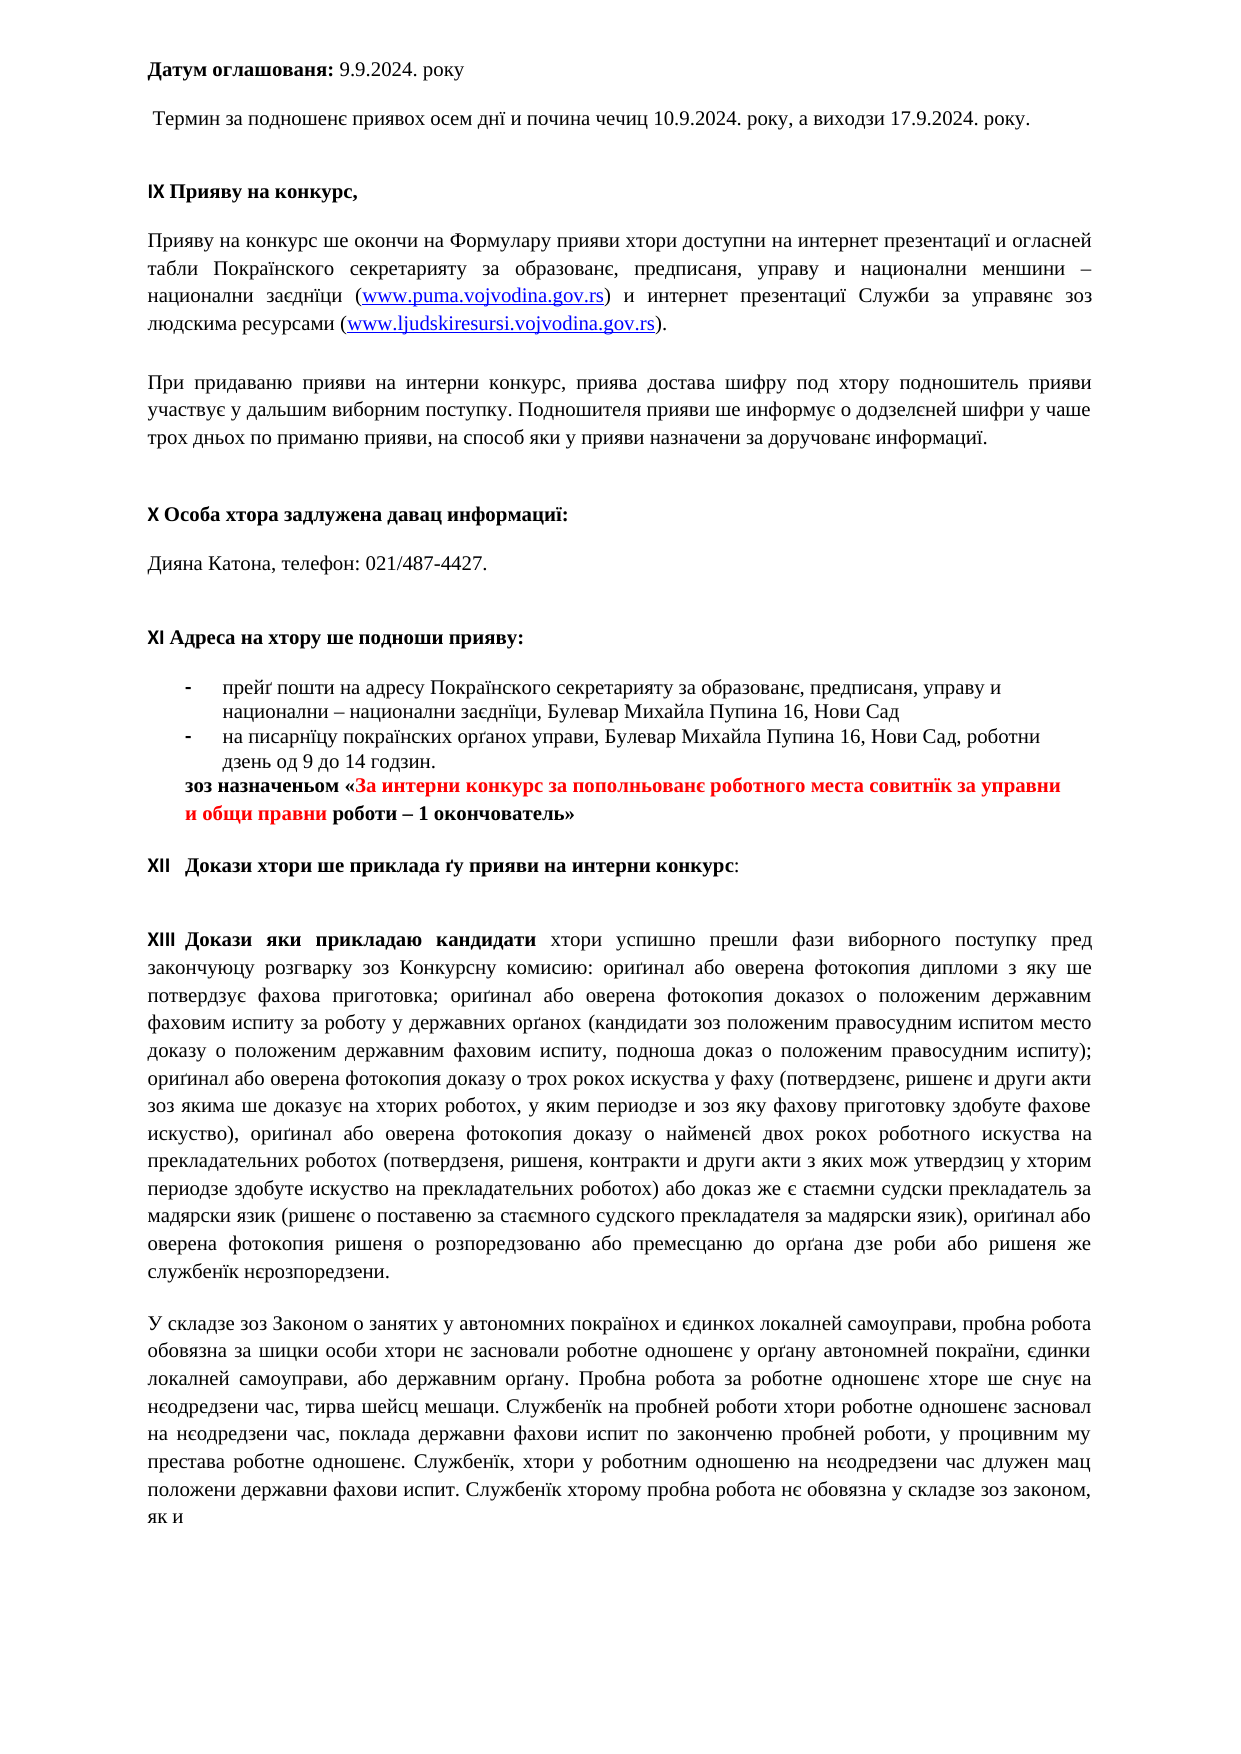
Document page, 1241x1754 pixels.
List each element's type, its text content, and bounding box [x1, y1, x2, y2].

text У складзе зоз Законом о занятих у автономних покраїнох и єдинкох локалней самоуправи, пробна робота обовязна за шицки особи хтори нє засновали роботне одношенє у орґану автономней покраїни, єдинки локалней самоуправи, або державним орґану. Пробна робота за роботне одношенє хторе ше снує на нєодредзени час, тирва шейсц мешаци. Службенїк на пробней роботи хтори роботне одношенє засновал на нєодредзени час, поклада державни фахови испит по законченю пробней роботи, у процивним му престава роботне одношенє. Службенїк, хтори у роботним одношеню на нєодредзени час длужен мац положени державни фахови испит. Службенїк хторому пробна робота нє обовязна у складзе зоз законом, як и [147, 1311, 1092, 1528]
subtitle Aдреса на хтору ше подноши прияву: [147, 624, 1105, 649]
list Докази яки прикладаю кандидати хтори успишно прешли фази виборного поступку пред закончуюцу розгварку зоз Конкурсну комисию: ориґинал або оверена фотокопия дипломи з яку ше потвердзує фахова приготовка; ориґинал або оверена фотокопия доказох о положеним державним фаховим испиту за роботу у державних орґанох (кандидати зоз положеним правосудним испитом место доказу о положеним державним фаховим испиту, подноша доказ о положеним правосудним испиту); ориґинал або оверена фотокопия доказу о трох рокох искуства у фаху (потвердзенє, ришенє и други акти зоз якима ше доказує на хторих роботох, у яким периодзе и зоз яку фахову приготовку здобуте фахове искуство), ориґинал або оверена фотокопия доказу о найменєй двох рокох роботного искуства на прекладательних роботох (потвердзеня, ришеня, контракти и други акти з яких мож утвердзиц у хторим периодзе здобуте искуство на прекладательних роботох) або доказ же є стаємни судски прекладатель за мадярски язик (ришенє о поставеню за стаємного судского прекладателя за мадярски язик), ориґинал або оверена фотокопия ришеня о розпоредзованю або премесцаню до орґана дзе роби або ришеня же службенїк нєрозпоредзени. [147, 926, 1093, 1283]
subtitle Прияву на конкурс, [147, 179, 1105, 204]
subtitle зоз назначеньом «За интерни конкурс за пополньованє роботного места совитнїк за управни и общи правни роботи – 1 окончователь» [185, 773, 1070, 824]
text Дияна Катона, телефон: 021/487-4427. [147, 551, 1105, 575]
text Термин за подношенє приявох осем днї и почина чечиц 10.9.2024. року, а виходзи 17.9.2024. року. [152, 106, 1105, 130]
subtitle Особа хтора задлужена давац информациї: [147, 501, 1105, 527]
list прейґ пошти на адресу Покраїнского секретарияту за образованє, предписаня, управу и национални – национални заєднїци, Булевар Михайла Пупина 16, Нови Сад [185, 674, 1092, 723]
text Прияву на конкурс ше окончи на Формулару прияви хтори доступни на интернет презентациї и огласней табли Покраїнского секретарияту за образованє, предписаня, управу и национални меншини – национални заєднїци (www.puma.vojvodina.gov.rs) и интернет презентациї Служби за управянє зоз людскима ресурсами (www.ljudskiresursi.vojvodina.gov.rs). [147, 228, 1093, 335]
text При придаваню прияви на интерни конкурс, приява достава шифру под хтору подношитель прияви участвує у дальшим виборним поступку. Подношителя прияви ше информує о додзелєней шифри у чаше трох дньох по приманю прияви, на способ яки у прияви назначени за доручованє информациї. [147, 369, 1093, 449]
text Датум оглашованя: 9.9.2024. року [147, 57, 1105, 81]
list на писарнїцу покраїнских орґанох управи, Булевар Михайла Пупина 16, Нови Сад, роботни дзень од 9 до 14 годзин. [185, 723, 1093, 773]
list Докази хтори ше приклада ґу прияви на интерни конкурс: [147, 852, 1105, 878]
